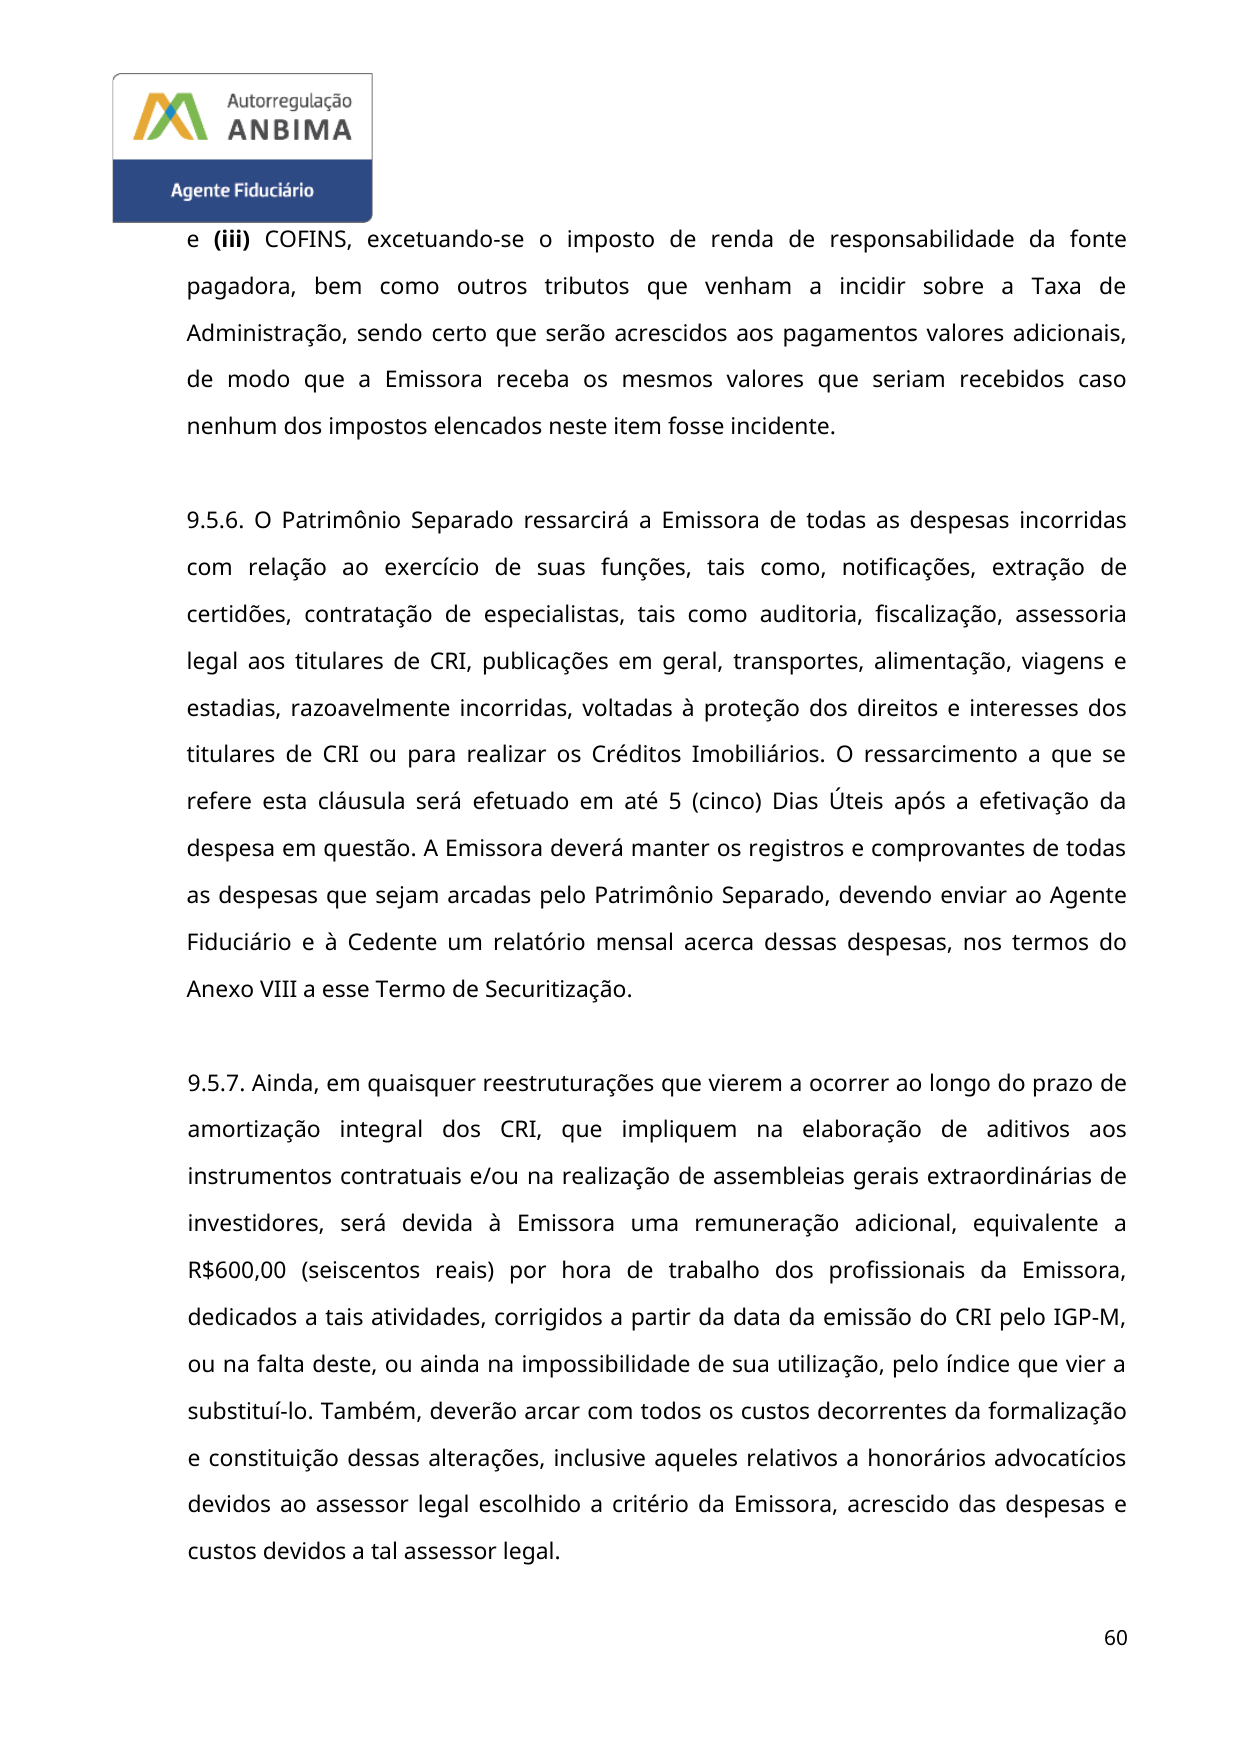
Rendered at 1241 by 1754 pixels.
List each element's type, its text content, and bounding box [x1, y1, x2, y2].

picture [112, 73, 373, 223]
text 9.5.6. O Patrimônio Separado ressarcirá a Emissora de todas as despesas incorridas com relação ao exercício de suas funções, tais como, notificações, extração de certidões, contratação de especialistas, tais como auditoria, fiscalização, assessoria legal aos titulares de CRI, publicações em geral, transportes, alimentação, viagens e estadias, razoavelmente incorridas, voltadas à proteção dos direitos e interesses dos titulares de CRI ou para realizar os Créditos Imobiliários. O ressarcimento a que se refere esta cláusula será efetuado em até 5 (cinco) Dias Úteis após a efetivação da despesa em questão. A Emissora deverá manter os registros e comprovantes de todas as despesas que sejam arcadas pelo Patrimônio Separado, devendo enviar ao Agente Fiduciário e à Cedente um relatório mensal acerca dessas despesas, nos termos do Anexo VIII a esse Termo de Securitização. [186, 504, 1128, 1004]
list 9.5.7. Ainda, em quaisquer reestruturações que vierem a ocorrer ao longo do prazo de amortização integral dos CRI, que impliquem na elaboração de aditivos aos instrumentos contratuais e/ou na realização de assembleias gerais extraordinárias de investidores, será devida à Emissora uma remuneração adicional, equivalente a R$600,00 (seiscentos reais) por hora de trabalho dos profissionais da Emissora, dedicados a tais atividades, corrigidos a partir da data da emissão do CRI pelo IGP-M, ou na falta deste, ou ainda na impossibilidade de sua utilização, pelo índice que vier a substituí-lo. Também, deverão arcar com todos os custos decorrentes da formalização e constituição dessas alterações, inclusive aqueles relativos a honorários advocatícios devidos ao assessor legal escolhido a critério da Emissora, acrescido das despesas e custos devidos a tal assessor legal. [187, 1067, 1128, 1567]
